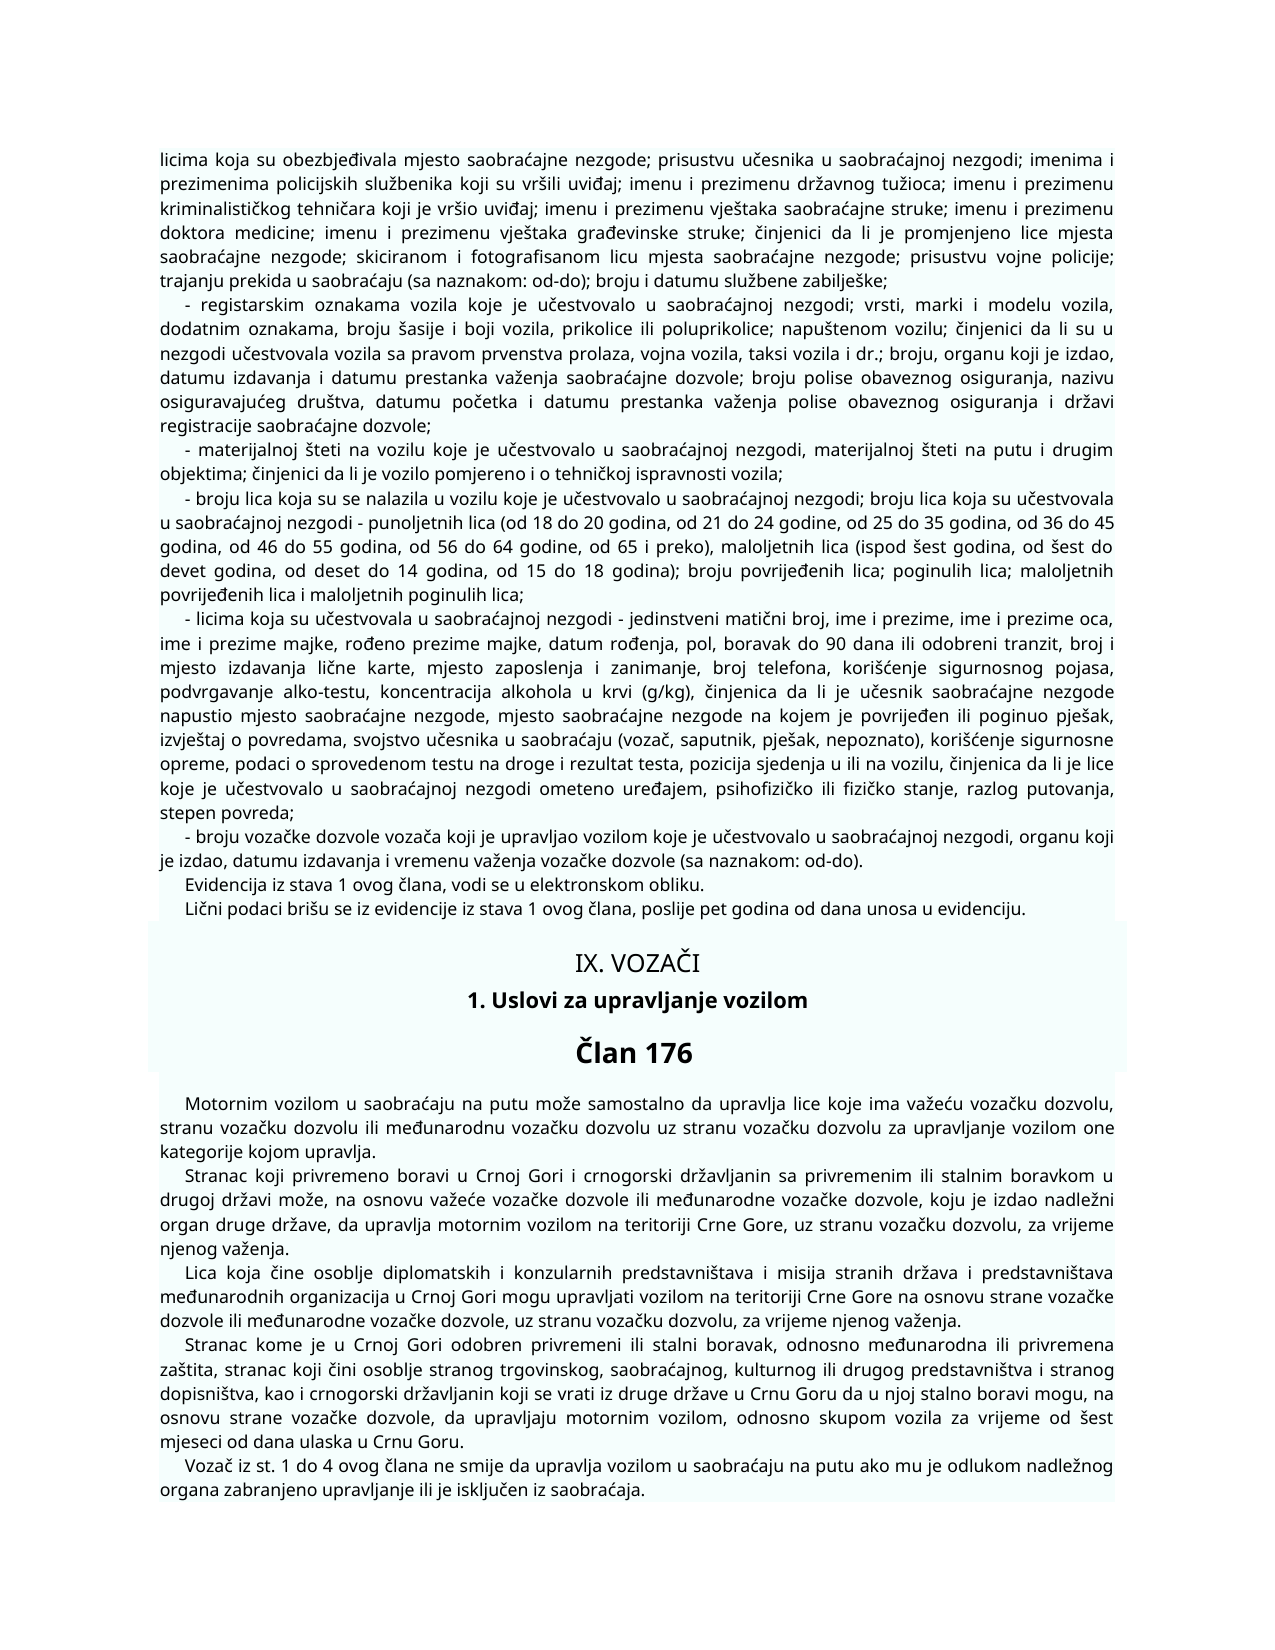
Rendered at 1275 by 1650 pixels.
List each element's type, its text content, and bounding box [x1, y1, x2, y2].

text Vozač iz st. 1 do 4 ovog člana ne smije da upravlja vozilom u saobraćaju na putu ako mu je odlukom nadležnog organa zabranjeno upravljanje ili je isključen iz saobraćaja. [159, 1454, 1115, 1502]
text Lični podaci brišu se iz evidencije iz stava 1 ovog člana, poslije pet godina od dana unosa u evidenciju. [159, 897, 1115, 921]
text IX. VOZAČI [148, 946, 1127, 980]
text Lica koja čine osoblje diplomatskih i konzularnih predstavništava i misija stranih država i predstavništava međunarodnih organizacija u Crnoj Gori mogu upravljati vozilom na teritoriji Crne Gore na osnovu strane vozačke dozvole ili međunarodne vozačke dozvole, uz stranu vozačku dozvolu, za vrijeme njenog važenja. [159, 1260, 1115, 1333]
text - registarskim oznakama vozila koje je učestvovalo u saobraćajnoj nezgodi; vrsti, marki i modelu vozila, dodatnim oznakama, broju šasije i boji vozila, prikolice ili poluprikolice; napuštenom vozilu; činjenici da li su u nezgodi učestvovala vozila sa pravom prvenstva prolaza, vojna vozila, taksi vozila i dr.; broju, organu koji je izdao, datumu izdavanja i datumu prestanka važenja saobraćajne dozvole; broju polise obaveznog osiguranja, nazivu osiguravajućeg društva, datumu početka i datumu prestanka važenja polise obaveznog osiguranja i državi registracije saobraćajne dozvole; [159, 293, 1115, 438]
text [159, 148, 1115, 293]
text Stranac kome je u Crnoj Gori odobren privremeni ili stalni boravak, odnosno međunarodna ili privremena zaštita, stranac koji čini osoblje stranog trgovinskog, saobraćajnog, kulturnog ili drugog predstavništva i stranog dopisništva, kao i crnogorski državljanin koji se vrati iz druge države u Crnu Goru da u njoj stalno boravi mogu, na osnovu strane vozačke dozvole, da upravljaju motornim vozilom, odnosno skupom vozila za vrijeme od šest mjeseci od dana ulaska u Crnu Goru. [159, 1333, 1115, 1454]
text 1. Uslovi za upravljanje vozilom [148, 985, 1127, 1014]
text Motornim vozilom u saobraćaju na putu može samostalno da upravlja lice koje ima važeću vozačku dozvolu, stranu vozačku dozvolu ili međunarodnu vozačku dozvolu uz stranu vozačku dozvolu za upravljanje vozilom one kategorije kojom upravlja. [159, 1091, 1115, 1164]
text - broju vozačke dozvole vozača koji je upravljao vozilom koje je učestvovalo u saobraćajnoj nezgodi, organu koji je izdao, datumu izdavanja i vremenu važenja vozačke dozvole (sa naznakom: od-do). [159, 824, 1115, 873]
text - broju lica koja su se nalazila u vozilu koje je učestvovalo u saobraćajnoj nezgodi; broju lica koja su učestvovala u saobraćajnoj nezgodi - punoljetnih lica (od 18 do 20 godina, od 21 do 24 godine, od 25 do 35 godina, od 36 do 45 godina, od 46 do 55 godina, od 56 do 64 godine, od 65 i preko), maloljetnih lica (ispod šest godina, od šest do devet godina, od deset do 14 godina, od 15 do 18 godina); broju povrijeđenih lica; poginulih lica; maloljetnih povrijeđenih lica i maloljetnih poginulih lica; [159, 486, 1115, 607]
text Član 176 ﻿ [148, 1034, 1127, 1072]
text Evidencija iz stava 1 ovog člana, vodi se u elektronskom obliku. [159, 873, 1115, 897]
text Stranac koji privremeno boravi u Crnoj Gori i crnogorski državljanin sa privremenim ili stalnim boravkom u drugoj državi može, na osnovu važeće vozačke dozvole ili međunarodne vozačke dozvole, koju je izdao nadležni organ druge države, da upravlja motornim vozilom na teritoriji Crne Gore, uz stranu vozačku dozvolu, za vrijeme njenog važenja. [159, 1164, 1115, 1260]
text - licima koja su učestvovala u saobraćajnoj nezgodi - jedinstveni matični broj, ime i prezime, ime i prezime oca, ime i prezime majke, rođeno prezime majke, datum rođenja, pol, boravak do 90 dana ili odobreni tranzit, broj i mjesto izdavanja lične karte, mjesto zaposlenja i zanimanje, broj telefona, korišćenje sigurnosnog pojasa, podvrgavanje alko-testu, koncentracija alkohola u krvi (g/kg), činjenica da li je učesnik saobraćajne nezgode napustio mjesto saobraćajne nezgode, mjesto saobraćajne nezgode na kojem je povrijeđen ili poginuo pješak, izvještaj o povredama, svojstvo učesnika u saobraćaju (vozač, saputnik, pješak, nepoznato), korišćenje sigurnosne opreme, podaci o sprovedenom testu na droge i rezultat testa, pozicija sjedenja u ili na vozilu, činjenica da li je lice koje je učestvovalo u saobraćajnoj nezgodi ometeno uređajem, psihofizičko ili fizičko stanje, razlog putovanja, stepen povreda; [159, 607, 1115, 824]
text - materijalnoj šteti na vozilu koje je učestvovalo u saobraćajnoj nezgodi, materijalnoj šteti na putu i drugim objektima; činjenici da li je vozilo pomjereno i o tehničkoj ispravnosti vozila; [159, 438, 1115, 486]
